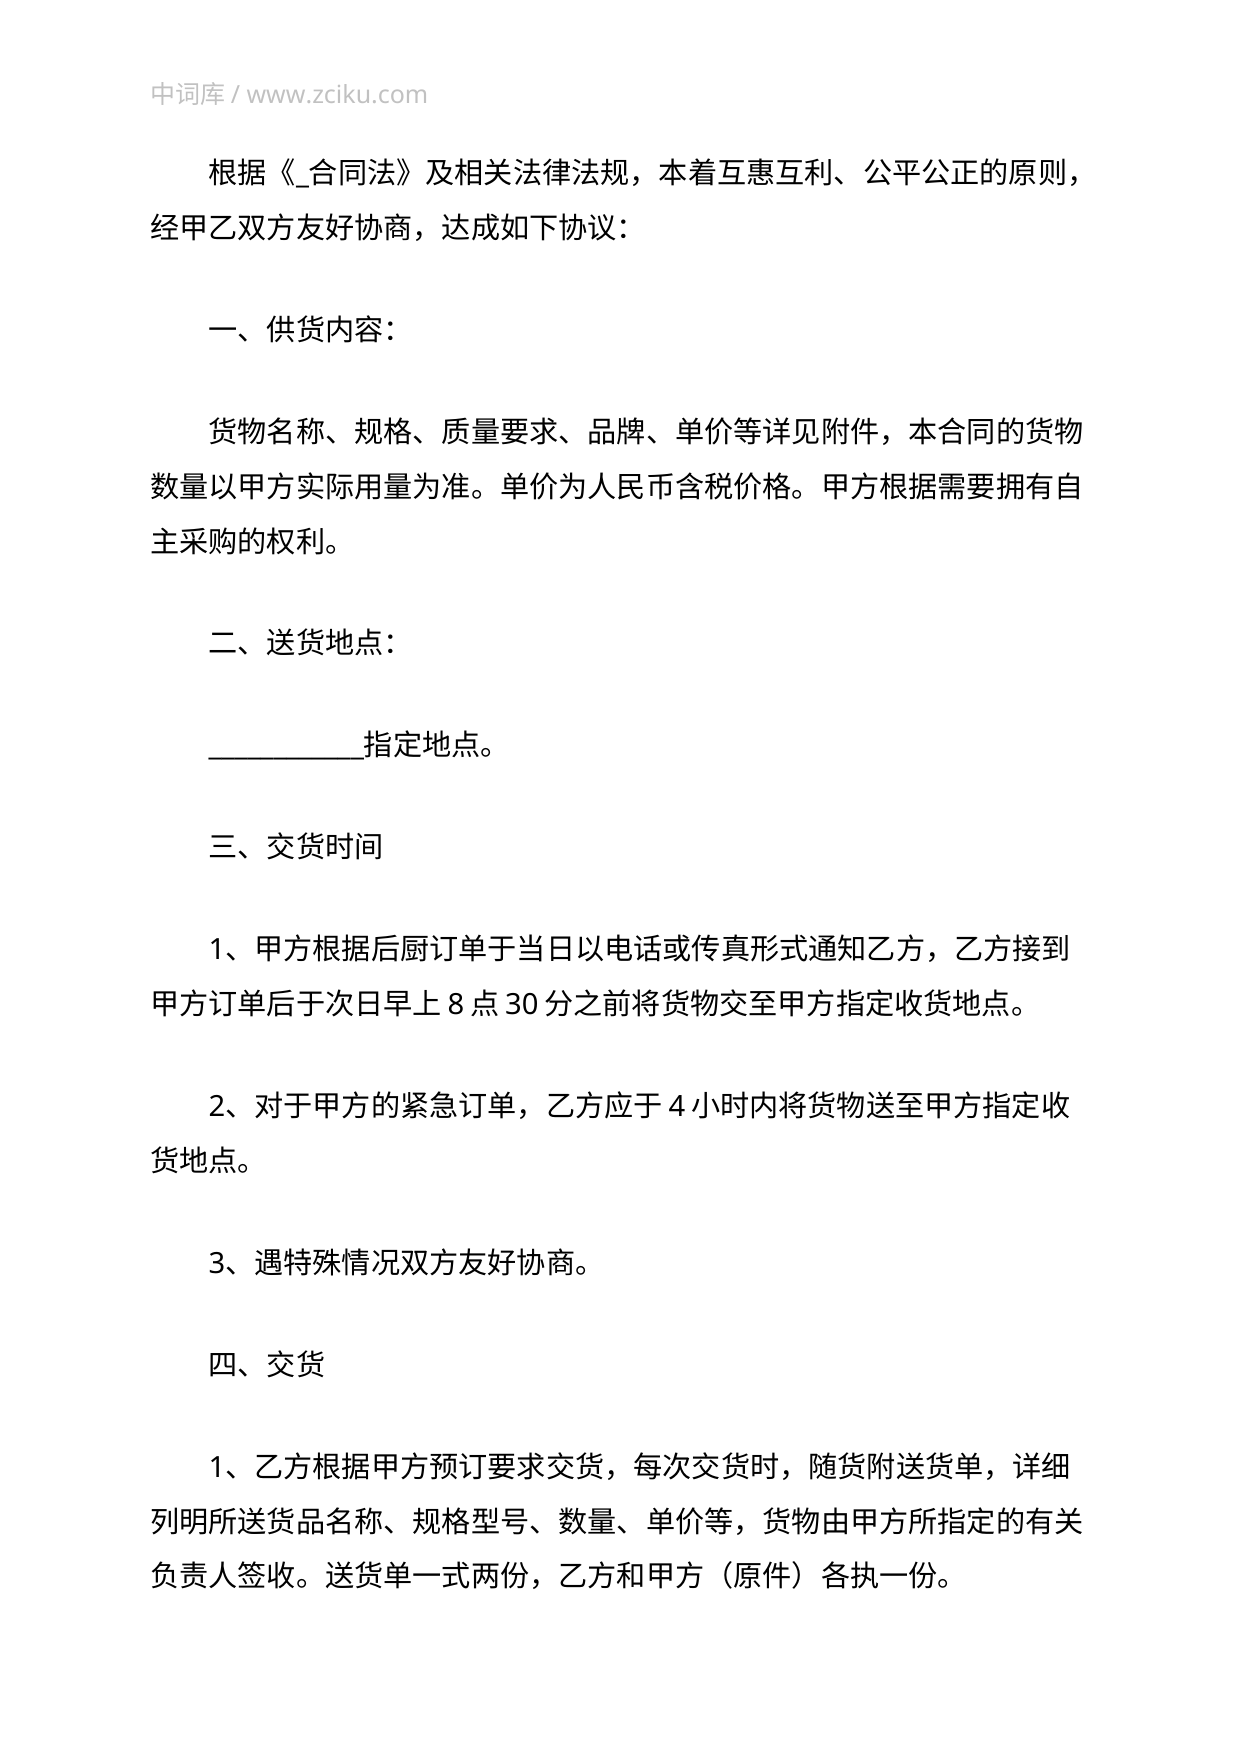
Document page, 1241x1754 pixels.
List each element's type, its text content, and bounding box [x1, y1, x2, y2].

text 1、甲方根据后厨订单于当日以电话或传真形式通知乙方，乙方接到甲方订单后于次日早上8点30分之前将货物交至甲方指定收货地点。 [150, 926, 1090, 1023]
text 根据《_合同法》及相关法律法规，本着互惠互利、公平公正的原则，经甲乙双方友好协商，达成如下协议： [150, 150, 1090, 247]
text 1、乙方根据甲方预订要求交货，每次交货时，随货附送货单，详细列明所送货品名称、规格型号、数量、单价等，货物由甲方所指定的有关负责人签收。送货单一式两份，乙方和甲方（原件）各执一份。 [150, 1443, 1090, 1595]
text 二、送货地点： [150, 620, 1090, 662]
text 四、交货 [150, 1341, 1090, 1384]
text 3、遇特殊情况双方友好协商。 [150, 1239, 1090, 1282]
text 2、对于甲方的紧急订单，乙方应于4小时内将货物送至甲方指定收货地点。 [150, 1083, 1090, 1180]
text 一、供货内容： [150, 307, 1090, 349]
text ____________指定地点。 [150, 722, 1090, 764]
text 货物名称、规格、质量要求、品牌、单价等详见附件，本合同的货物数量以甲方实际用量为准。单价为人民币含税价格。甲方根据需要拥有自主采购的权利。 [150, 408, 1090, 561]
text 三、交货时间 [150, 824, 1090, 866]
